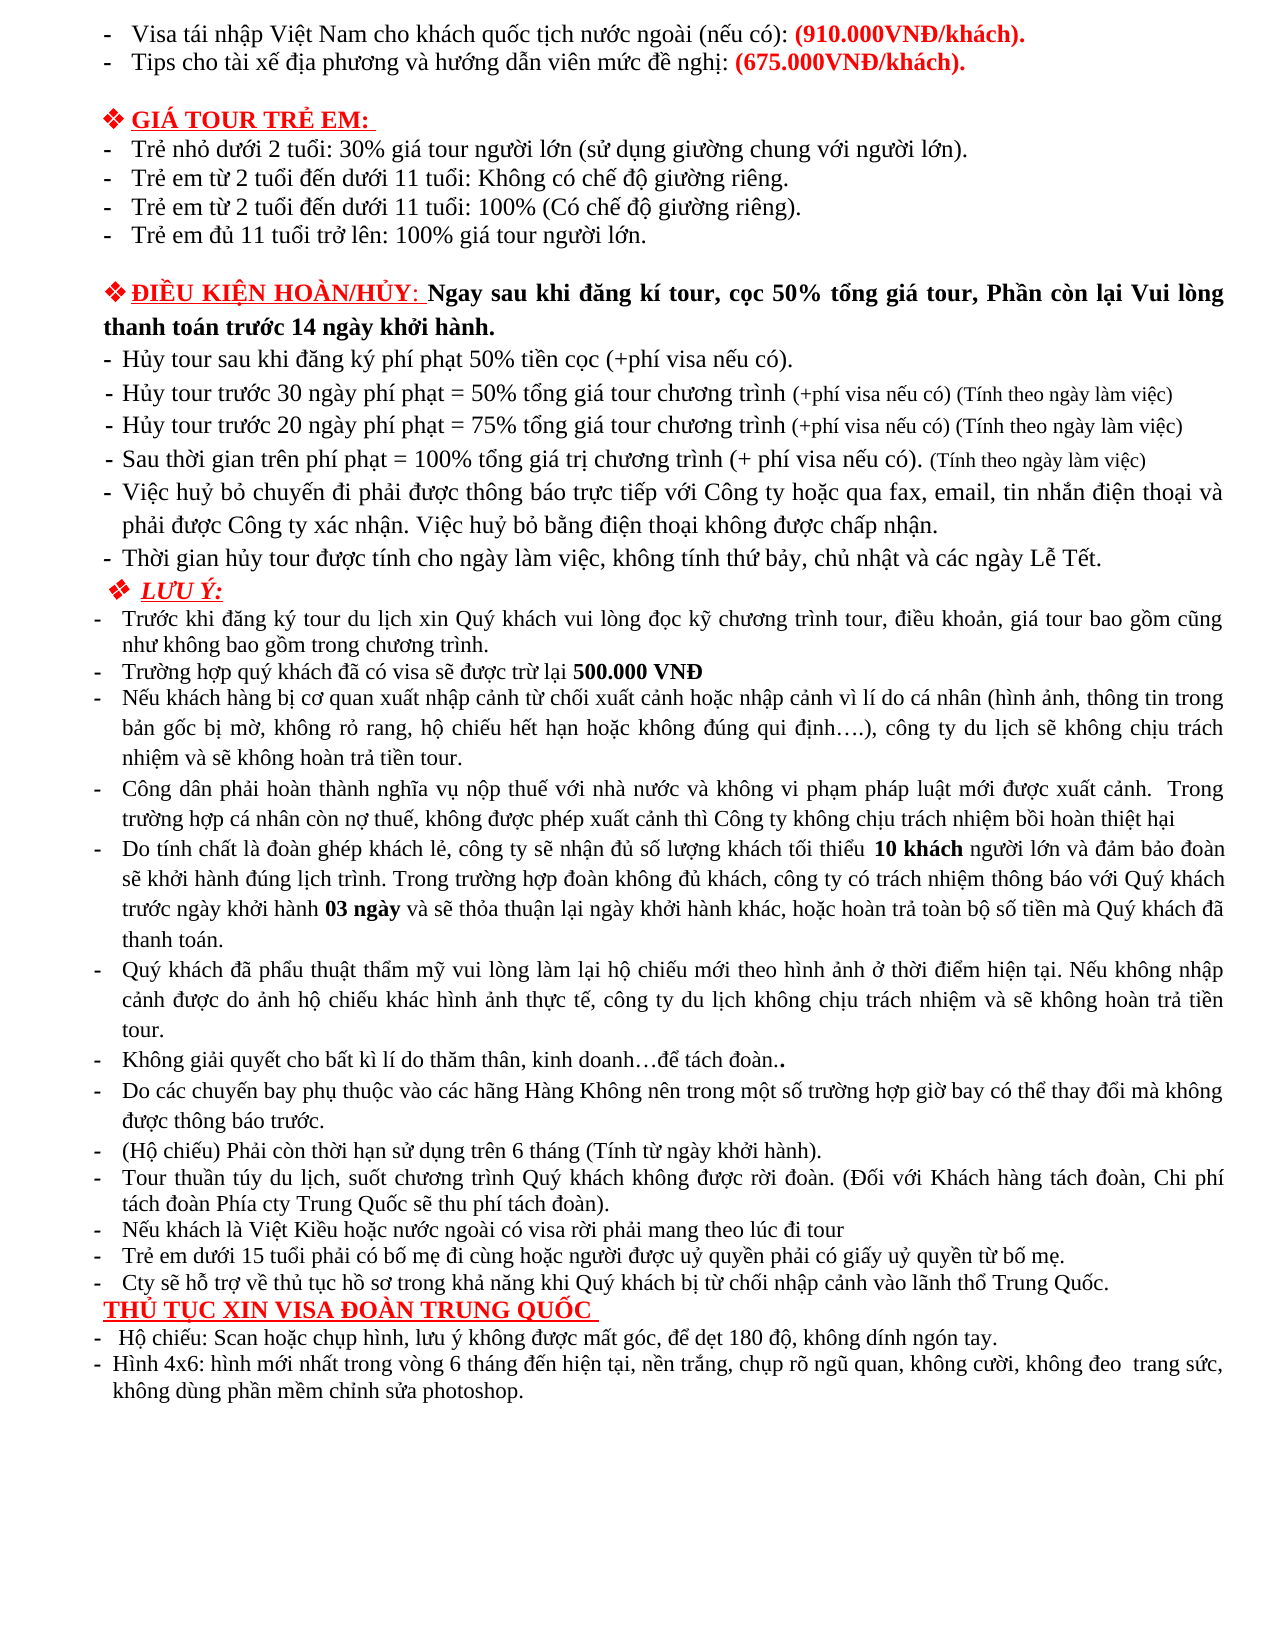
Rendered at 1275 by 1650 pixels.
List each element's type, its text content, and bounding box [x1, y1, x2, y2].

list Nếu khách hàng bị cơ quan xuất nhập cảnh từ chối xuất cảnh hoặc nhập cảnh vì lí do cá nhân (hình ảnh, thông tin trong bản gốc bị mờ, không rỏ rang, hộ chiếu hết hạn hoặc không đúng qui định….), công ty du lịch sẽ không chịu trách nhiệm và sẽ không hoàn trả tiền tour. [94, 684, 1226, 771]
list GIÁ TOUR TRẺ EM: [101, 105, 1226, 134]
list Trẻ em dưới 15 tuổi phải có bố mẹ đi cùng hoặc người được uỷ quyền phải có giấy uỷ quyền từ bố mẹ. [94, 1243, 1226, 1269]
list Trường hợp quý khách đã có visa sẽ được trừ lại 500.000 VNĐ [94, 658, 1226, 684]
list Hộ chiếu: Scan hoặc chụp hình, lưu ý không được mất góc, để dẹt 180 độ, không dính ngón tay. [94, 1324, 1226, 1350]
list Trước khi đăng ký tour du lịch xin Quý khách vui lòng đọc kỹ chương trình tour, điều khoản, giá tour bao gồm cũng như không bao gồm trong chương trình. [94, 605, 1226, 658]
text THỦ TỤC XIN VISA ĐOÀN TRUNG QUỐC [103, 1295, 1226, 1324]
list Do các chuyến bay phụ thuộc vào các hãng Hàng Không nên trong một số trường hợp giờ bay có thể thay đổi mà không được thông báo trước. [94, 1077, 1226, 1133]
list Tips cho tài xế địa phương và hướng dẫn viên mức đề nghị: (675.000VNĐ/khách). [103, 47, 1226, 76]
list Công dân phải hoàn thành nghĩa vụ nộp thuế với nhà nước và không vi phạm pháp luật mới được xuất cảnh. Trong trường hợp cá nhân còn nợ thuế, không được phép xuất cảnh thì Công ty không chịu trách nhiệm bồi hoàn thiệt hại [94, 775, 1226, 831]
list Do tính chất là đoàn ghép khách lẻ, công ty sẽ nhận đủ số lượng khách tối thiểu 10 khách người lớn và đảm bảo đoàn sẽ khởi hành đúng lịch trình. Trong trường hợp đoàn không đủ khách, công ty có trách nhiệm thông báo với Quý khách trước ngày khởi hành 03 ngày và sẽ thỏa thuận lại ngày khởi hành khác, hoặc hoàn trả toàn bộ số tiền mà Quý khách đã thanh toán. [94, 835, 1226, 952]
list Việc huỷ bỏ chuyến đi phải được thông báo trực tiếp với Công ty hoặc qua fax, email, tin nhắn điện thoại và phải được Công ty xác nhận. Việc huỷ bỏ bằng điện thoại không được chấp nhận. [103, 477, 1226, 538]
list Hình 4x6: hình mới nhất trong vòng 6 tháng đến hiện tại, nền trắng, chụp rõ ngũ quan, không cười, không đeo trang sức, không dùng phần mềm chỉnh sửa photoshop. [94, 1350, 1226, 1403]
list Trẻ em từ 2 tuổi đến dưới 11 tuổi: Không có chế độ giường riêng. [103, 163, 1226, 192]
list Sau thời gian trên phí phạt = 100% tổng giá trị chương trình (+ phí visa nếu có). (Tính theo ngày làm việc) [103, 444, 1226, 472]
list LƯU Ý: [104, 576, 1226, 605]
list Cty sẽ hỗ trợ về thủ tục hồ sơ trong khả năng khi Quý khách bị từ chối nhập cảnh vào lãnh thổ Trung Quốc. [94, 1269, 1226, 1295]
list Thời gian hủy tour được tính cho ngày làm việc, không tính thứ bảy, chủ nhật và các ngày Lễ Tết. [103, 543, 1226, 571]
list Hủy tour trước 30 ngày phí phạt = 50% tổng giá tour chương trình (+phí visa nếu có) (Tính theo ngày làm việc) [103, 378, 1255, 406]
list Nếu khách là Việt Kiều hoặc nước ngoài có visa rời phải mang theo lúc đi tour [94, 1216, 1226, 1243]
list Quý khách đã phẩu thuật thẩm mỹ vui lòng làm lại hộ chiếu mới theo hình ảnh ở thời điểm hiện tại. Nếu không nhập cảnh được do ảnh hộ chiếu khác hình ảnh thực tế, công ty du lịch không chịu trách nhiệm và sẽ không hoàn trả tiền tour. [94, 956, 1226, 1043]
list ĐIỀU KIỆN HOÀN/HỦY: Ngay sau khi đăng kí tour, cọc 50% tổng giá tour, Phần còn lại Vui lòng thanh toán trước 14 ngày khởi hành. [103, 278, 1226, 340]
list Hủy tour sau khi đăng ký phí phạt 50% tiền cọc (+phí visa nếu có). [103, 344, 1226, 373]
list Trẻ em đủ 11 tuổi trở lên: 100% giá tour người lớn. [103, 221, 1226, 249]
list Không giải quyết cho bất kì lí do thăm thân, kinh doanh…để tách đoàn.. [94, 1047, 1226, 1073]
list Tour thuần túy du lịch, suốt chương trình Quý khách không được rời đoàn. (Đối với Khách hàng tách đoàn, Chi phí tách đoàn Phía cty Trung Quốc sẽ thu phí tách đoàn). [94, 1163, 1226, 1216]
list Trẻ nhỏ dưới 2 tuổi: 30% giá tour người lớn (sử dụng giường chung với người lớn). [103, 134, 1226, 163]
list (Hộ chiếu) Phải còn thời hạn sử dụng trên 6 tháng (Tính từ ngày khởi hành). [94, 1137, 1226, 1163]
list Hủy tour trước 20 ngày phí phạt = 75% tổng giá tour chương trình (+phí visa nếu có) (Tính theo ngày làm việc) [103, 411, 1255, 439]
list Visa tái nhập Việt Nam cho khách quốc tịch nước ngoài (nếu có): (910.000VNĐ/khách). [103, 19, 1226, 47]
list Trẻ em từ 2 tuổi đến dưới 11 tuổi: 100% (Có chế độ giường riêng). [103, 192, 1226, 221]
